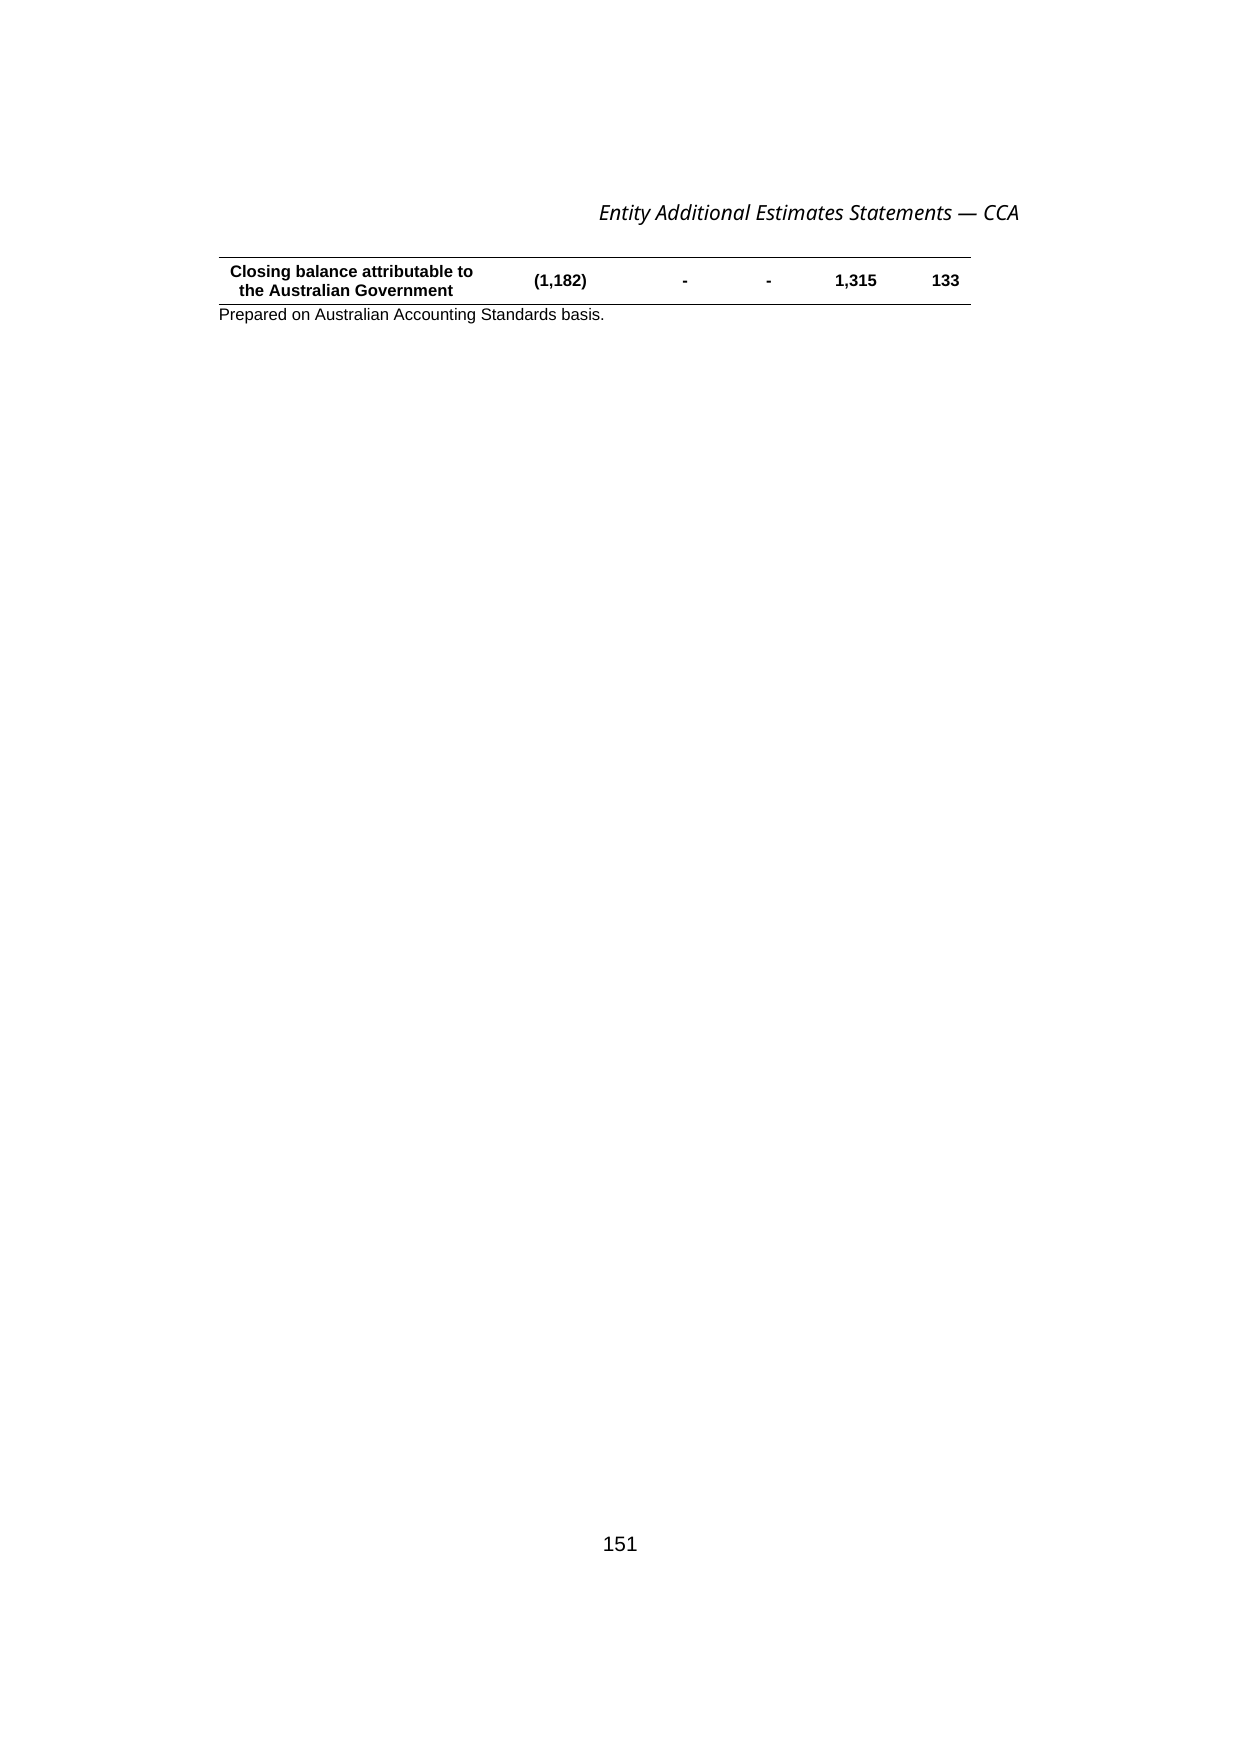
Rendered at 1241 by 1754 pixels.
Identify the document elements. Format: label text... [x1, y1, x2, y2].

text Prepared on Australian Accounting Standards basis.Table 3.5: Budgeted departmental statement of cash flows (for the period ended 30 June) [218, 305, 1022, 324]
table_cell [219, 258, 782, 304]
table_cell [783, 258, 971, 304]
